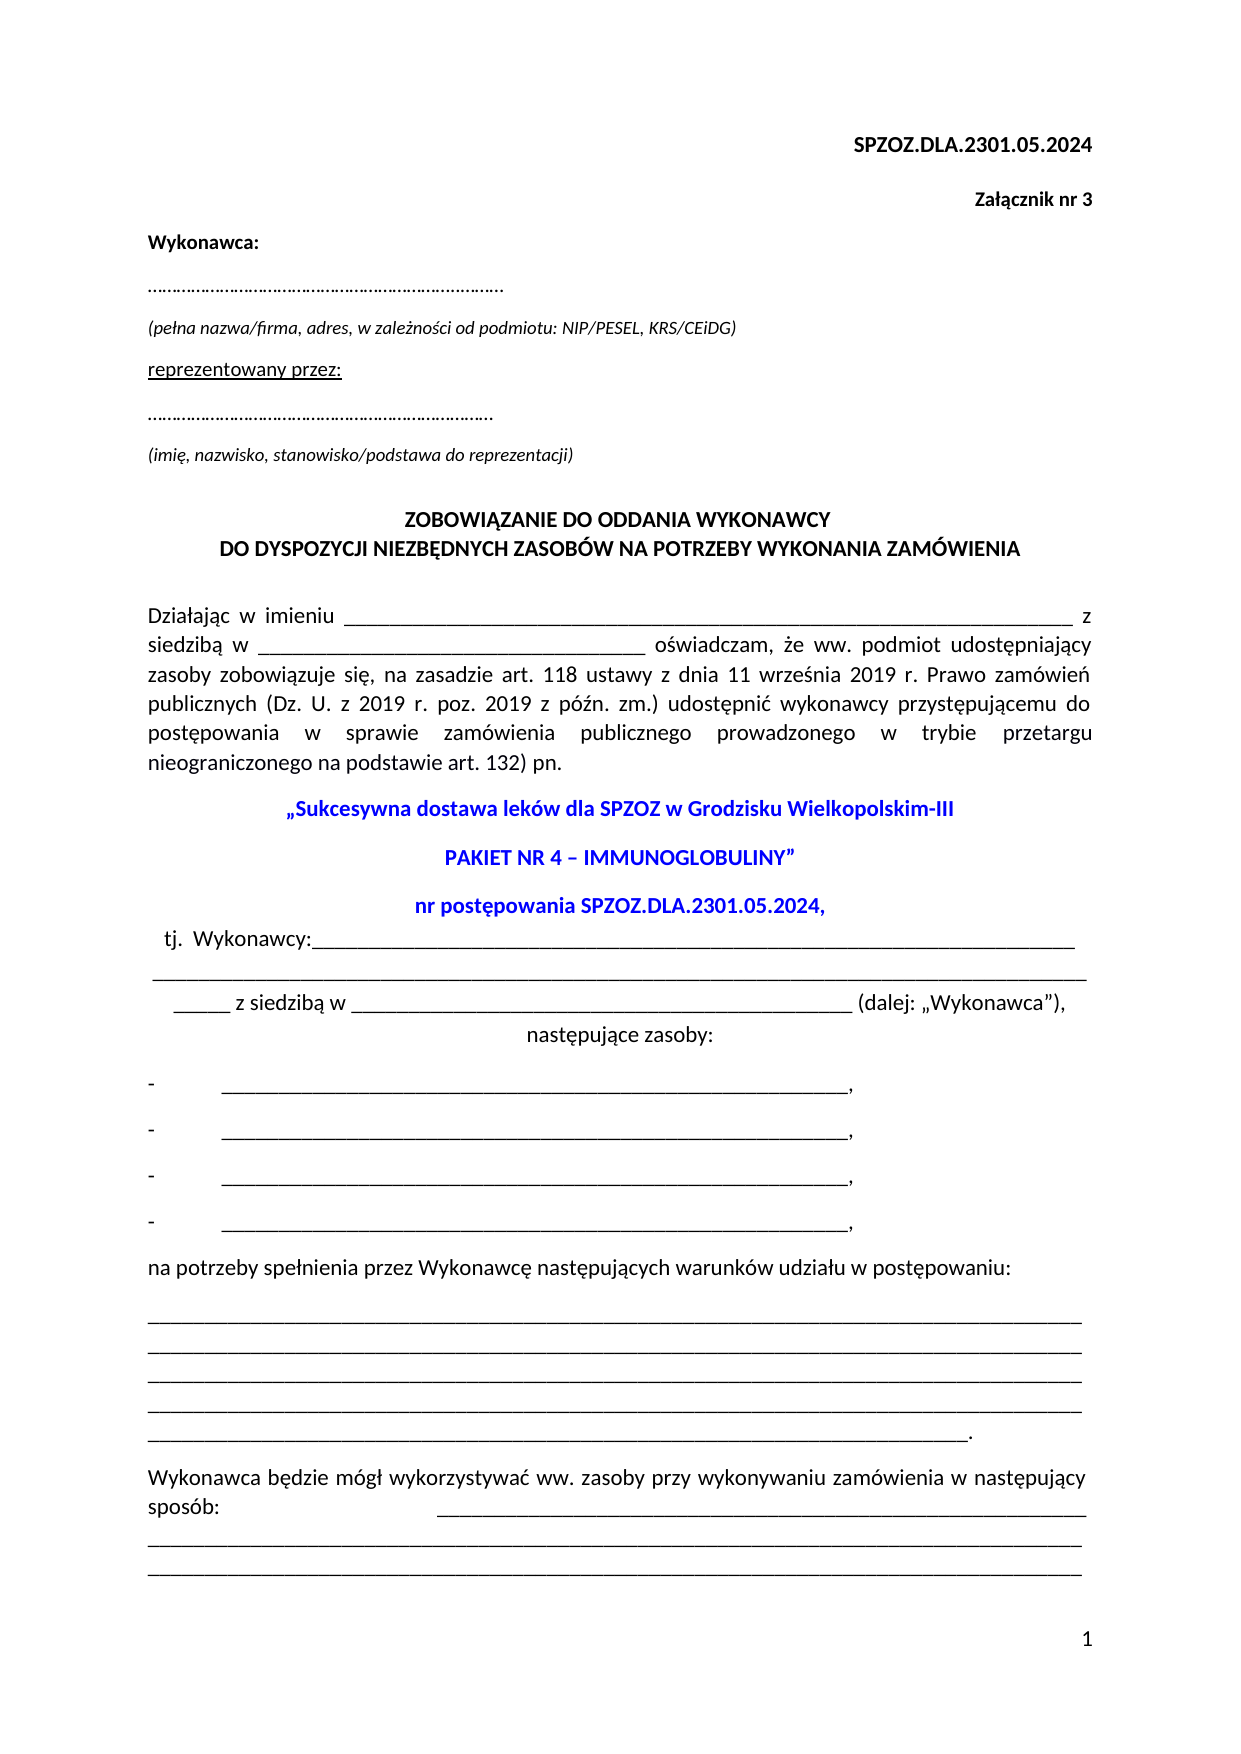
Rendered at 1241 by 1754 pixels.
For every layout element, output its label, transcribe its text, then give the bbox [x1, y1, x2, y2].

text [148, 1463, 1087, 1579]
text (pełna nazwa/firma, adres, w zależności od podmiotu: NIP/PESEL, KRS/CEiDG) [148, 316, 783, 339]
text ………………………………………………………..……… [148, 272, 694, 298]
text - _______________________________________________________, [148, 1161, 1093, 1189]
text - _______________________________________________________, [148, 1069, 1093, 1097]
text Wykonawca: [148, 229, 1093, 254]
text ……………………………………………………………… [148, 400, 694, 425]
text - _______________________________________________________, [148, 1115, 1093, 1143]
text ________________________________________________________________________________________________________________________________________________________________________________________________________________________________________________________________________________________________________________________________________________________________________________________________________________. [148, 1299, 1093, 1445]
text (imię, nazwisko, stanowisko/podstawa do reprezentacji) [148, 443, 635, 466]
text na potrzeby spełnienia przez Wykonawcę następujących warunków udziału w postępowaniu: [148, 1253, 1093, 1281]
text ZOBOWIĄZANIE DO ODDANIA WYKONAWCY DO DYSPOZYCJI NIEZBĘDNYCH ZASOBÓW NA POTRZEBY WYKONANIA ZAMÓWIENIA [148, 505, 1093, 562]
text PAKIET NR 4 – IMMUNOGLOBULINY” [148, 843, 1093, 871]
text Działając w imieniu ________________________________________________________________ z siedzibą w __________________________________ oświadczam, że ww. podmiot udostępniający zasoby zobowiązuje się, na zasadzie art. 118 ustawy z dnia 11 września 2019 r. Prawo zamówień publicznych (Dz. U. z 2019 r. poz. 2019 z późn. zm.) udostępnić wykonawcy przystępującemu do postępowania w sprawie zamówienia publicznego prowadzonego w trybie przetargu nieograniczonego na podstawie art. 132) pn. [148, 601, 1093, 776]
text Załącznik nr 3 [148, 186, 1093, 211]
text - _______________________________________________________, [148, 1207, 1093, 1235]
text reprezentowany przez: [148, 357, 1093, 382]
text nr postępowania SPZOZ.DLA.2301.05.2024, tj. Wykonawcy:___________________________________________________________________ _______________________________________________________________________________________ z siedzibą w ____________________________________________ (dalej: „Wykonawca”), następujące zasoby: [148, 892, 1093, 1048]
text „Sukcesywna dostawa leków dla SPZOZ w Grodzisku Wielkopolskim-III [148, 794, 1093, 822]
